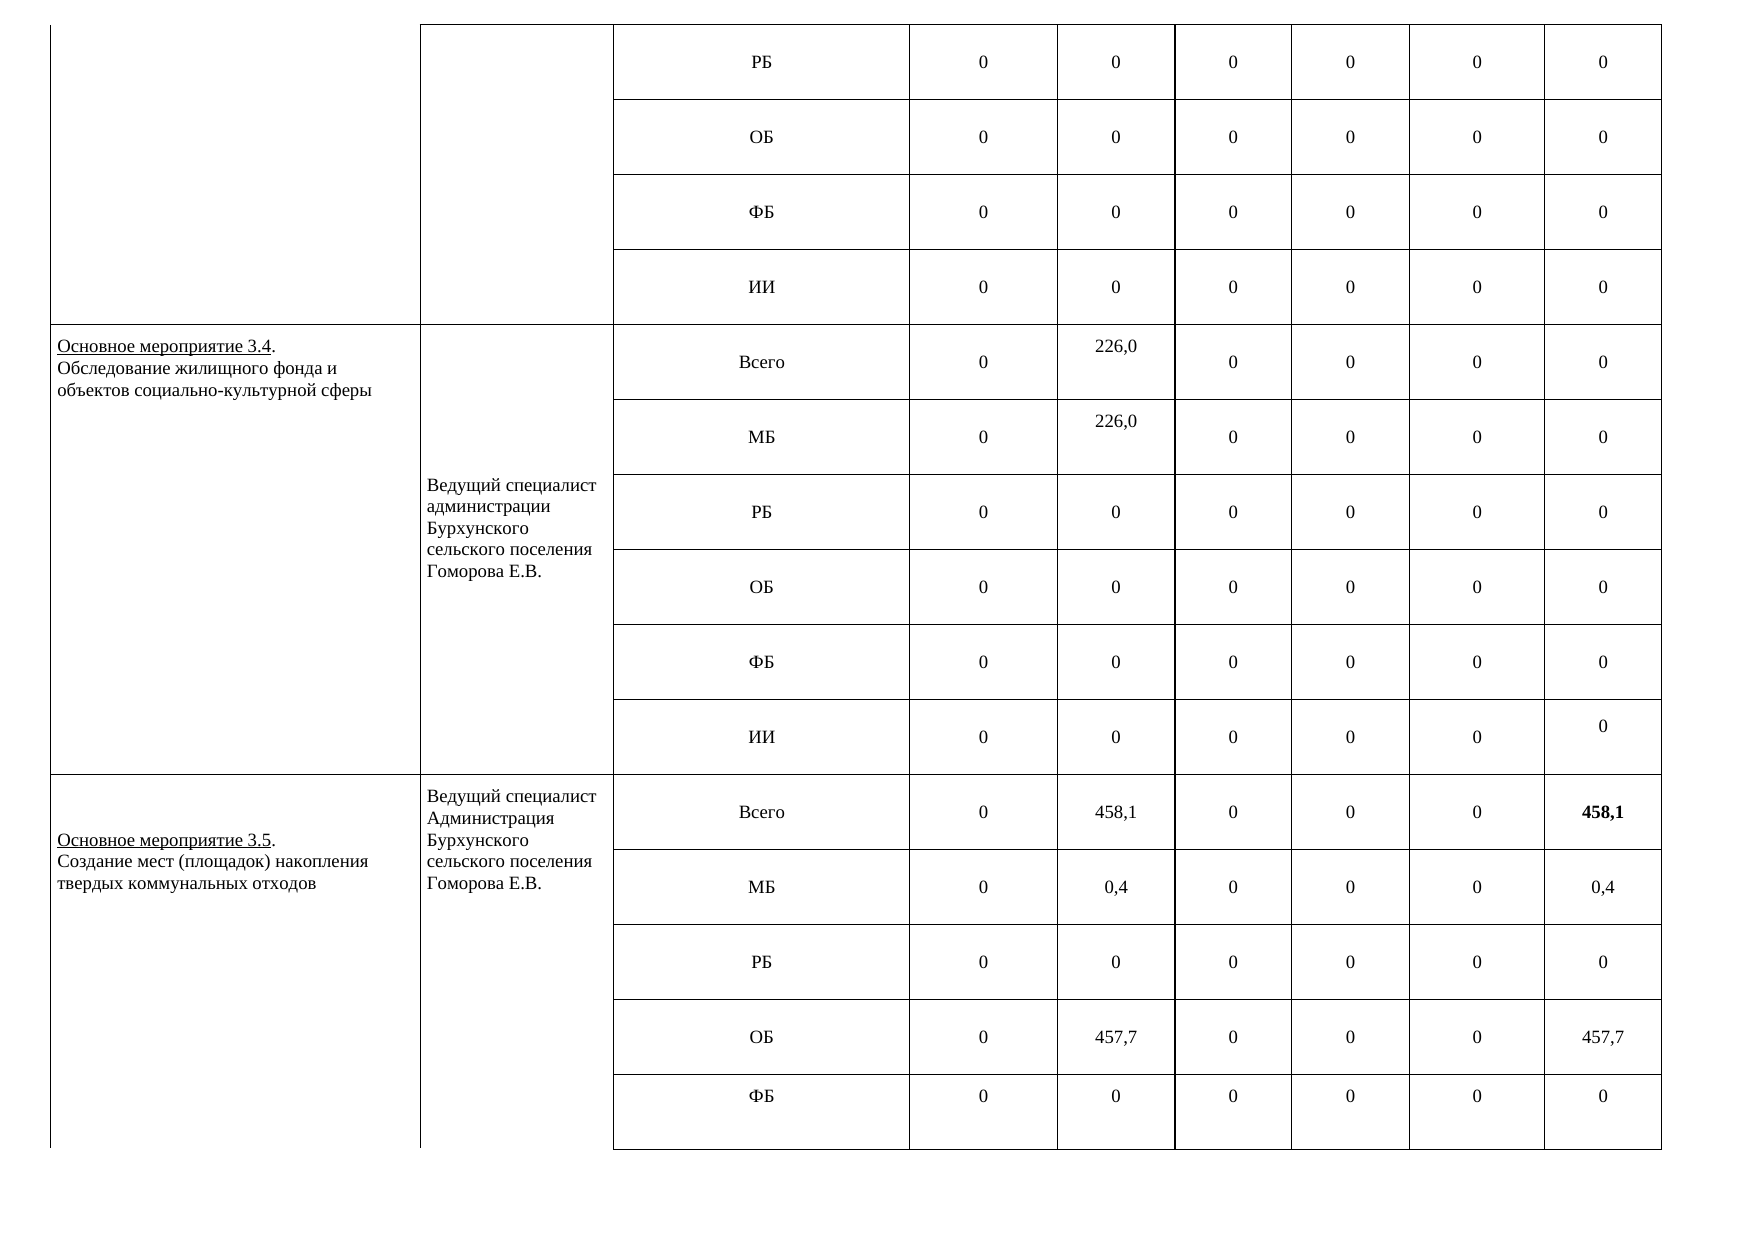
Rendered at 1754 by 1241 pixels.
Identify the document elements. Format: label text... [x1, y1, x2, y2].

table_cell 0 [1545, 1075, 1661, 1149]
table_cell 0 [1058, 25, 1174, 99]
table_cell 0 [1058, 550, 1174, 624]
table_cell 0 [1176, 925, 1291, 999]
table_cell 0 [1292, 400, 1409, 474]
table_cell ОБ [614, 1000, 909, 1074]
table_cell 0,4 [1545, 850, 1661, 924]
table_cell 0 [1058, 925, 1174, 999]
table_cell 0 [1292, 550, 1409, 624]
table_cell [421, 325, 613, 774]
table_cell 0 [910, 625, 1057, 699]
table_cell 0 [1176, 700, 1291, 774]
table_cell 0 [1410, 1075, 1544, 1149]
table_cell 0 [1176, 850, 1291, 924]
table_cell 226,0 [1058, 400, 1174, 474]
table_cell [420, 775, 613, 1149]
table_cell 0 [1176, 625, 1291, 699]
table_cell 0 [910, 850, 1057, 924]
table_cell 0 [1292, 850, 1409, 924]
table_cell Всего [614, 775, 909, 849]
table_cell 0 [1176, 25, 1291, 99]
table_cell 0 [1545, 325, 1661, 399]
table_cell 0 [1410, 700, 1544, 774]
table_cell 0 [1058, 700, 1174, 774]
table_cell 0 [1176, 475, 1291, 549]
table_cell 0 [1545, 250, 1661, 324]
table_cell 0 [1176, 250, 1291, 324]
table_cell РБ [614, 25, 909, 99]
table_cell 0 [1410, 100, 1544, 174]
table_cell ОБ [614, 100, 909, 174]
table_cell ОБ [614, 550, 909, 624]
table_cell 0 [1410, 250, 1544, 324]
table_cell 0 [910, 325, 1057, 399]
table_cell 0 [910, 925, 1057, 999]
table_cell 0 [1410, 850, 1544, 924]
table_cell 0 [1292, 925, 1409, 999]
table_cell 0 [1176, 550, 1291, 624]
table_cell РБ [614, 475, 909, 549]
table_cell 0 [1410, 550, 1544, 624]
table_cell ФБ [614, 625, 909, 699]
table_cell 0 [1410, 775, 1544, 849]
table_cell 0 [1545, 925, 1661, 999]
table_cell 0 [1176, 775, 1291, 849]
table_cell 0 [1292, 325, 1409, 399]
table_cell 0 [1058, 100, 1174, 174]
table_cell 0 [1410, 925, 1544, 999]
table_cell 0 [910, 250, 1057, 324]
table_cell 0 [910, 550, 1057, 624]
table_cell 0 [1058, 175, 1174, 249]
table_cell 0 [1058, 250, 1174, 324]
table_cell ИИ [614, 700, 909, 774]
table_cell 0 [1176, 400, 1291, 474]
table_cell 0 [1292, 1000, 1409, 1074]
table_cell 0 [910, 400, 1057, 474]
table_cell 0 [1292, 475, 1409, 549]
table_cell 0 [1292, 175, 1409, 249]
table_cell 0 [1545, 400, 1661, 474]
table_cell 0 [910, 100, 1057, 174]
table_cell 0 [1176, 175, 1291, 249]
table_cell 0 [910, 475, 1057, 549]
table_cell 457,7 [1058, 1000, 1174, 1074]
table_cell 0 [1176, 1000, 1291, 1074]
table_cell 0 [910, 175, 1057, 249]
table_cell 0 [1292, 25, 1409, 99]
table_cell 0 [1545, 625, 1661, 699]
table_cell 0 [1410, 625, 1544, 699]
table_cell ФБ [614, 1075, 909, 1149]
table_cell Основное мероприятие 3.4. Обследование жилищного фонда и объектов социально-культурной сферы [51, 325, 420, 774]
table_cell 0 [910, 700, 1057, 774]
table_cell 0 [910, 775, 1057, 849]
table_cell 0 [1410, 400, 1544, 474]
table_cell 0 [1410, 475, 1544, 549]
table_cell 0 [1292, 100, 1409, 174]
table_cell 0 [1292, 775, 1409, 849]
table_cell 0 [910, 25, 1057, 99]
table_cell 226,0 [1058, 325, 1174, 399]
table_cell 0 [1292, 1075, 1409, 1149]
table_cell 0 [1058, 1075, 1174, 1149]
table_cell МБ [614, 400, 909, 474]
table_cell 0 [1058, 475, 1174, 549]
table_cell 0 [1545, 175, 1661, 249]
table_cell 457,7 [1545, 1000, 1661, 1074]
table_cell 0 [1292, 625, 1409, 699]
table_cell 0 [1058, 625, 1174, 699]
table_cell 0 [1545, 700, 1661, 774]
table_cell 0 [1176, 100, 1291, 174]
table_cell 0 [1176, 325, 1291, 399]
table_cell 0,4 [1058, 850, 1174, 924]
table_cell 0 [1545, 100, 1661, 174]
table_cell Всего [614, 325, 909, 399]
table_cell ФБ [614, 175, 909, 249]
table_cell 0 [910, 1000, 1057, 1074]
table_cell 0 [910, 1075, 1057, 1149]
table_cell 0 [1545, 475, 1661, 549]
table_cell РБ [614, 925, 909, 999]
table_cell 0 [1292, 250, 1409, 324]
table_cell 0 [1545, 25, 1661, 99]
table_cell 0 [1545, 550, 1661, 624]
table_cell МБ [614, 850, 909, 924]
table_cell 458,1 [1545, 775, 1661, 849]
table_cell 0 [1410, 1000, 1544, 1074]
table_cell 0 [1410, 325, 1544, 399]
table_cell 0 [1410, 25, 1544, 99]
table_cell Основное мероприятие 3.5. Создание мест (площадок) накопления твердых коммунальных отходов [51, 775, 420, 1149]
table_cell 0 [1292, 700, 1409, 774]
table_cell 0 [1410, 175, 1544, 249]
table_cell 0 [1176, 1075, 1291, 1149]
table_cell 458,1 [1058, 775, 1174, 849]
table_cell ИИ [614, 250, 909, 324]
